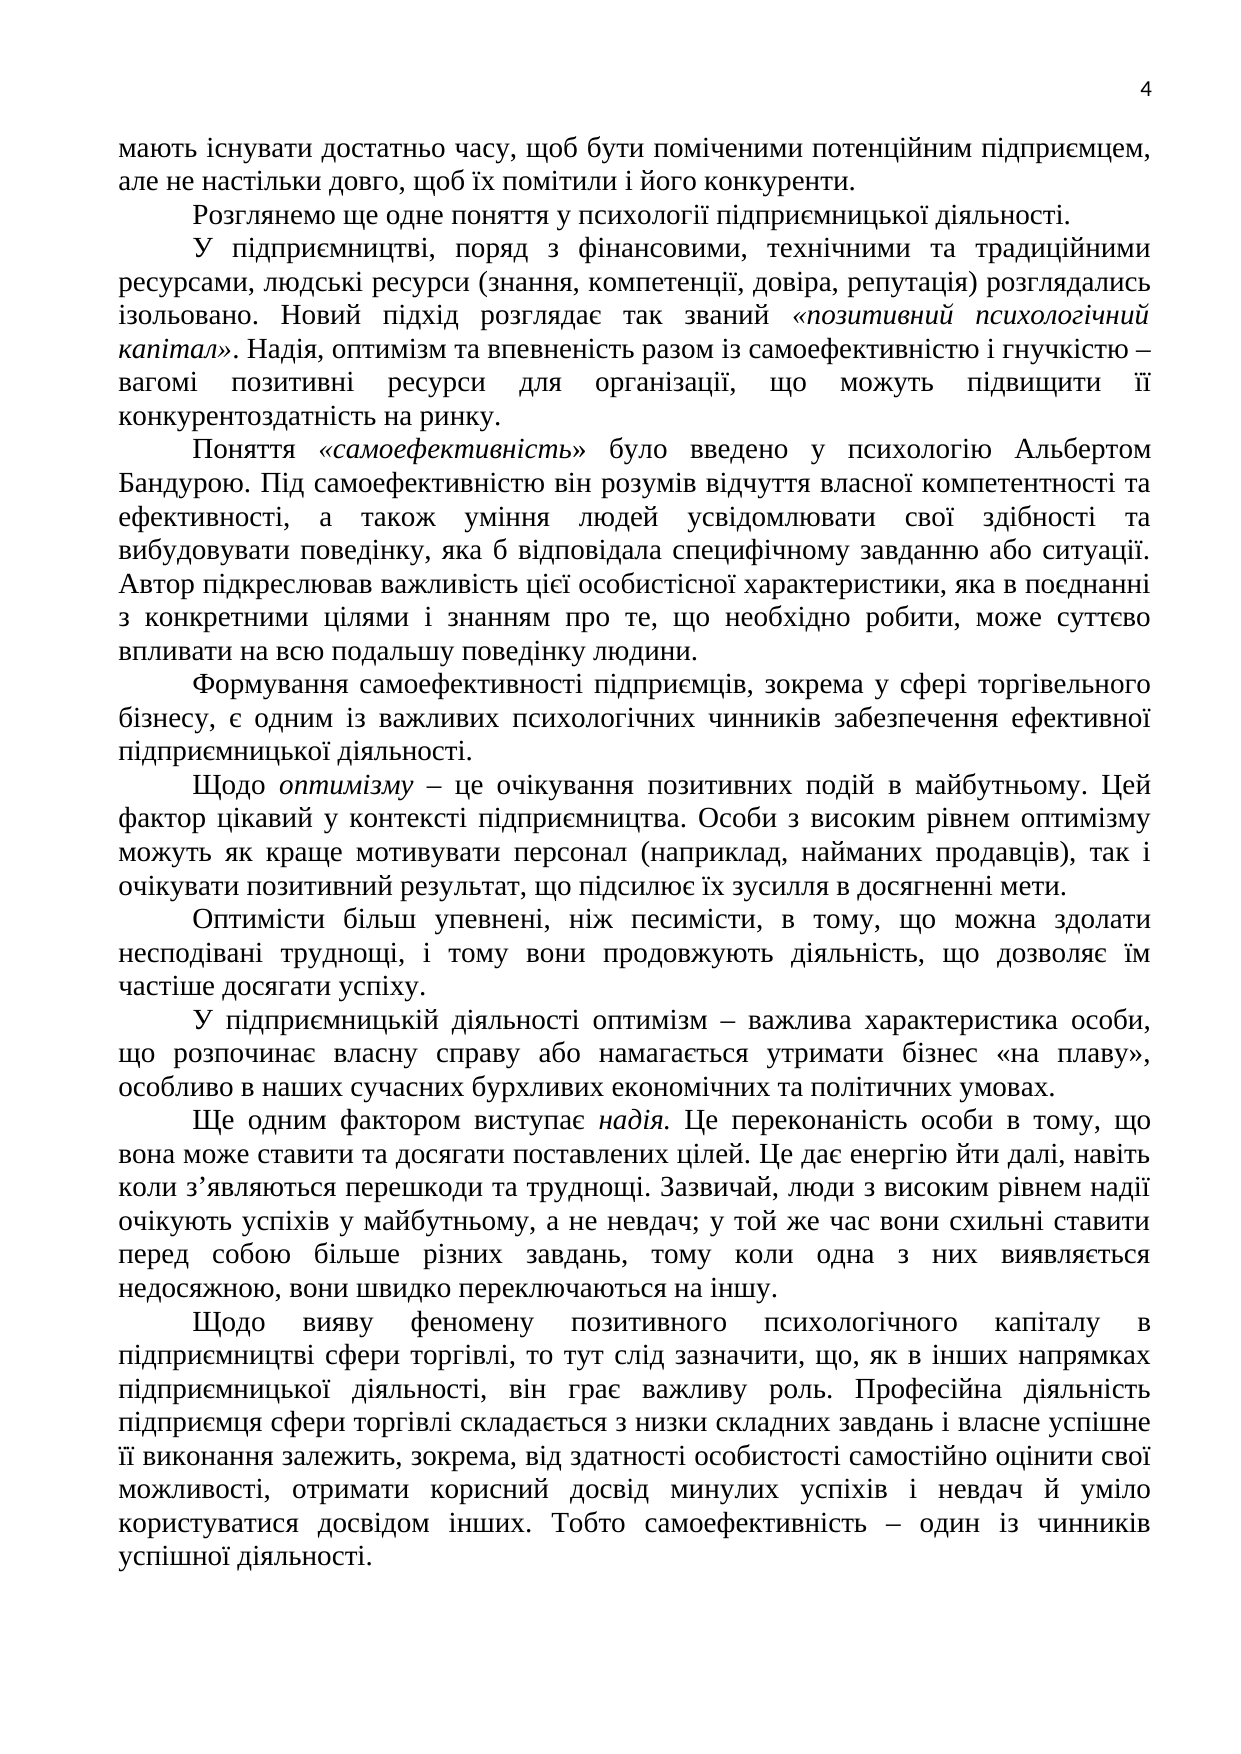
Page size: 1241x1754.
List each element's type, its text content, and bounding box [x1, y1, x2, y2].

text Розглянемо ще одне поняття у психології підприємницької діяльності. [118, 197, 1152, 230]
text Ще одним фактором виступає надія. Це переконаність особи в тому, що вона може ставити та досягати поставлених цілей. Це дає енергію йти далі, навіть коли з’являються перешкоди та труднощі. Зазвичай, люди з високим рівнем надії очікують успіхів у майбутньому, а не невдач; у той же час вони схильні ставити перед собою більше різних завдань, тому коли одна з них виявляється недосяжною, вони швидко переключаються на іншу. [118, 1102, 1152, 1304]
text Формування самоефективності підприємців, зокрема у сфері торгівельного бізнесу, є одним із важливих психологічних чинників забезпечення ефективної підприємницької діяльності. [118, 666, 1152, 767]
text Щодо оптимізму – це очікування позитивних подій в майбутньому. Цей фактор цікавий у контексті підприємництва. Особи з високим рівнем оптимізму можуть як краще мотивувати персонал (наприклад, найманих продавців), так і очікувати позитивний результат, що підсилює їх зусилля в досягненні мети. [118, 767, 1152, 901]
text Щодо вияву феномену позитивного психологічного капіталу в підприємництві сфери торгівлі, то тут слід зазначити, що, як в інших напрямках підприємницької діяльності, він грає важливу роль. Професійна діяльність підприємця сфери торгівлі складається з низки складних завдань і власне успішне її виконання залежить, зокрема, від здатності особистості самостійно оцінити свої можливості, отримати корисний досвід минулих успіхів і невдач й уміло користуватися досвідом інших. Тобто самоефективність – один із чинників успішної діяльності. [118, 1304, 1152, 1572]
text Поняття «самоефективність» було введено у психологію Альбертом Бандурою. Під самоефективністю він розумів відчуття власної компетентності та ефективності, а також уміння людей усвідомлювати свої здібності та вибудовувати поведінку, яка б відповідала специфічному завданню або ситуації. Автор підкреслював важливість цієї особистісної характеристики, яка в поєднанні з конкретними цілями і знанням про те, що необхідно робити, може суттєво впливати на всю подальшу поведінку людини. [118, 432, 1152, 666]
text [118, 130, 1152, 197]
text У підприємницькій діяльності оптимізм – важлива характеристика особи, що розпочинає власну справу або намагається утримати бізнес «на плаву», особливо в наших сучасних бурхливих економічних та політичних умовах. [118, 1002, 1152, 1102]
text Оптимісти більш упевнені, ніж песимісти, в тому, що можна здолати несподівані труднощі, і тому вони продовжують діяльність, що дозволяє їм частіше досягати успіху. [118, 901, 1152, 1002]
text У підприємництві, поряд з фінансовими, технічними та традиційними ресурсами, людські ресурси (знання, компетенції, довіра, репутація) розглядались ізольовано. Новий підхід розглядає так званий «позитивний психологічний капітал». Надія, оптимізм та впевненість разом із самоефективністю і гнучкістю – вагомі позитивні ресурси для організації, що можуть підвищити її конкурентоздатність на ринку. [118, 230, 1152, 432]
